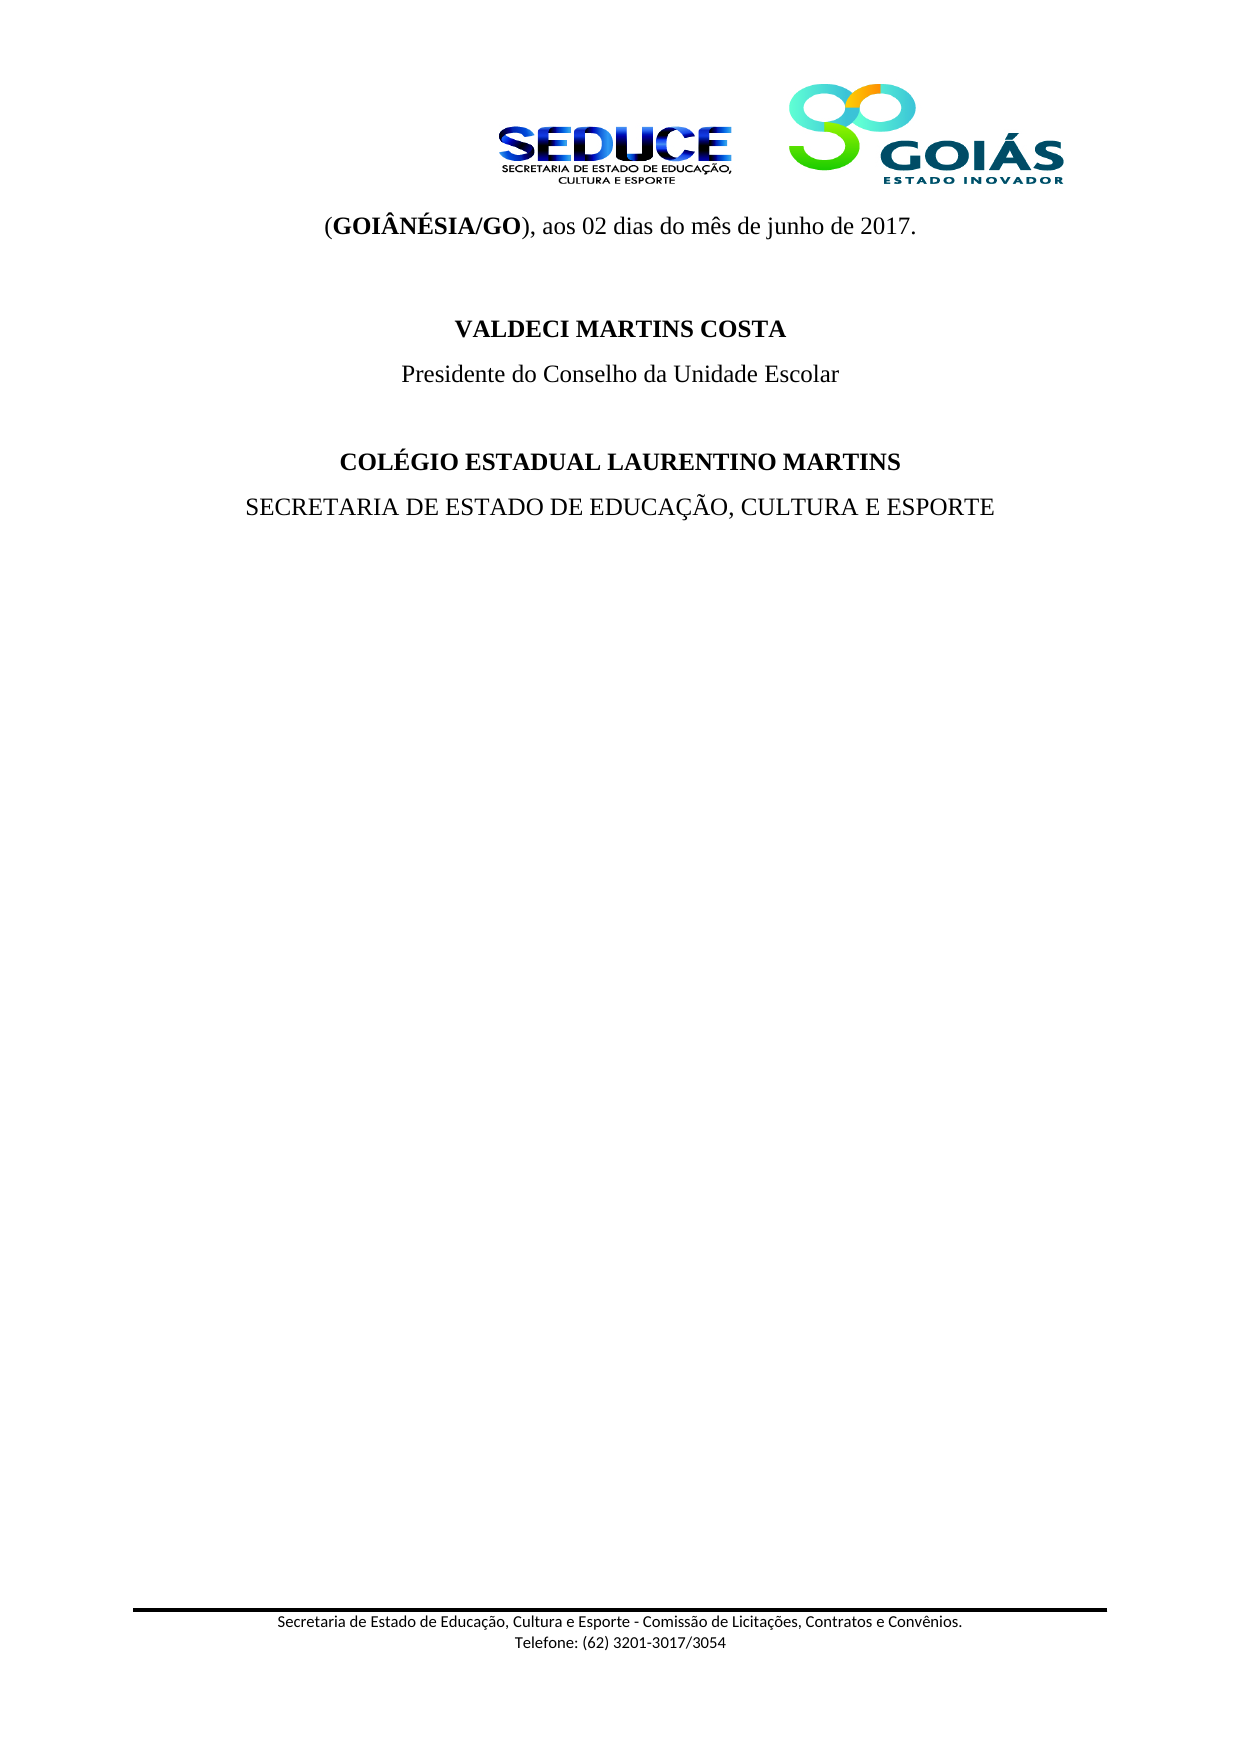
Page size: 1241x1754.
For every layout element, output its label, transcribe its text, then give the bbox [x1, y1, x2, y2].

picture [477, 73, 1108, 212]
text Presidente do Conselho da Unidade Escolar [133, 359, 1107, 387]
text (GOIÂNÉSIA/GO), aos 02 dias do mês de junho de 2017. [133, 211, 1107, 240]
text COLÉGIO ESTADUAL LAURENTINO MARTINS [133, 447, 1107, 476]
text SECRETARIA DE ESTADO DE EDUCAÇÃO, CULTURA E ESPORTE [133, 492, 1107, 521]
text VALDECI MARTINS COSTA [133, 314, 1107, 343]
